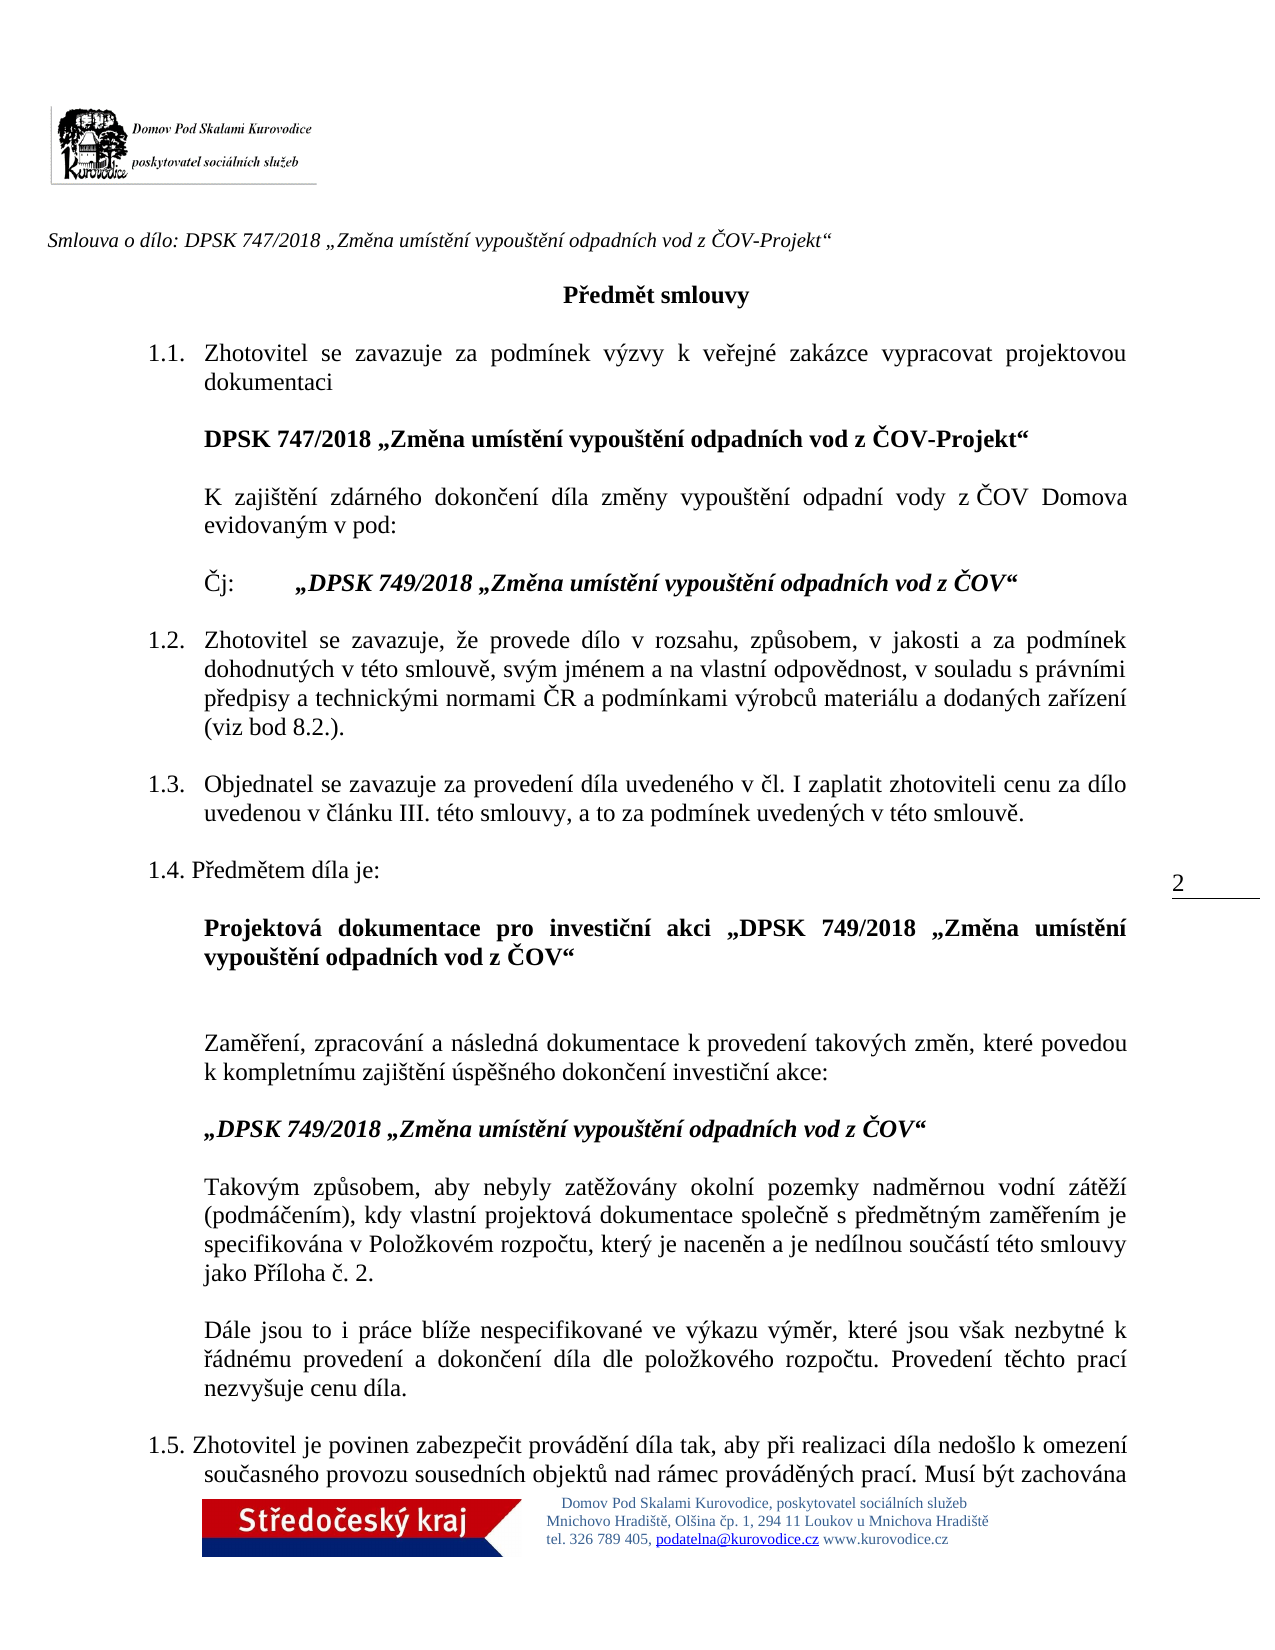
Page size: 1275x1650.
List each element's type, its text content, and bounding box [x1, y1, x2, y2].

text K zajištění zdárného dokončení díla změny vypouštění odpadní vody z ČOV Domova evidovaným v pod: [204, 482, 1127, 539]
text 1.1. Zhotovitel se zavazuje za podmínek výzvy k veřejné zakázce vypracovat projektovou dokumentaci [148, 338, 1127, 396]
picture [47, 102, 335, 204]
text Čj: „DPSK 749/2018 „Změna umístění vypouštění odpadních vod z ČOV“ [148, 568, 1127, 597]
picture [202, 1499, 522, 1557]
text Dále jsou to i práce blíže nespecifikované ve výkazu výměr, které jsou však nezbytné k řádnému provedení a dokončení díla dle položkového rozpočtu. Provedení těchto prací nezvyšuje cenu díla. [148, 1316, 1127, 1402]
text 1.3. Objednatel se zavazuje za provedení díla uvedeného v čl. I zaplatit zhotoviteli cenu za dílo uvedenou v článku III. této smlouvy, a to za podmínek uvedených v této smlouvě. [148, 769, 1127, 827]
text Zaměření, zpracování a následná dokumentace k provedení takových změn, které povedou k kompletnímu zajištění úspěšného dokončení investiční akce: [148, 1028, 1127, 1086]
text DPSK 747/2018 „Změna umístění vypouštění odpadních vod z ČOV-Projekt“ [204, 424, 1127, 453]
text „DPSK 749/2018 „Změna umístění vypouštění odpadních vod z ČOV“ [204, 1114, 1127, 1143]
text 1.4. Předmětem díla je: [148, 856, 1127, 884]
text Takovým způsobem, aby nebyly zatěžovány okolní pozemky nadměrnou vodní zátěží (podmáčením), kdy vlastní projektová dokumentace společně s předmětným zaměřením je specifikována v Položkovém rozpočtu, který je naceněn a je nedílnou součástí této smlouvy jako Příloha č. 2. [204, 1172, 1127, 1287]
text 1.2. Zhotovitel se zavazuje, že provede dílo v rozsahu, způsobem, v jakosti a za podmínek dohodnutých v této smlouvě, svým jménem a na vlastní odpovědnost, v souladu s právními předpisy a technickými normami ČR a podmínkami výrobců materiálu a dodaných zařízení (viz bod 8.2.). [148, 626, 1127, 741]
text Předmět smlouvy [185, 281, 1127, 309]
text Projektová dokumentace pro investiční akci „DPSK 749/2018 „Změna umístění vypouštění odpadních vod z ČOV“ [148, 884, 1127, 971]
